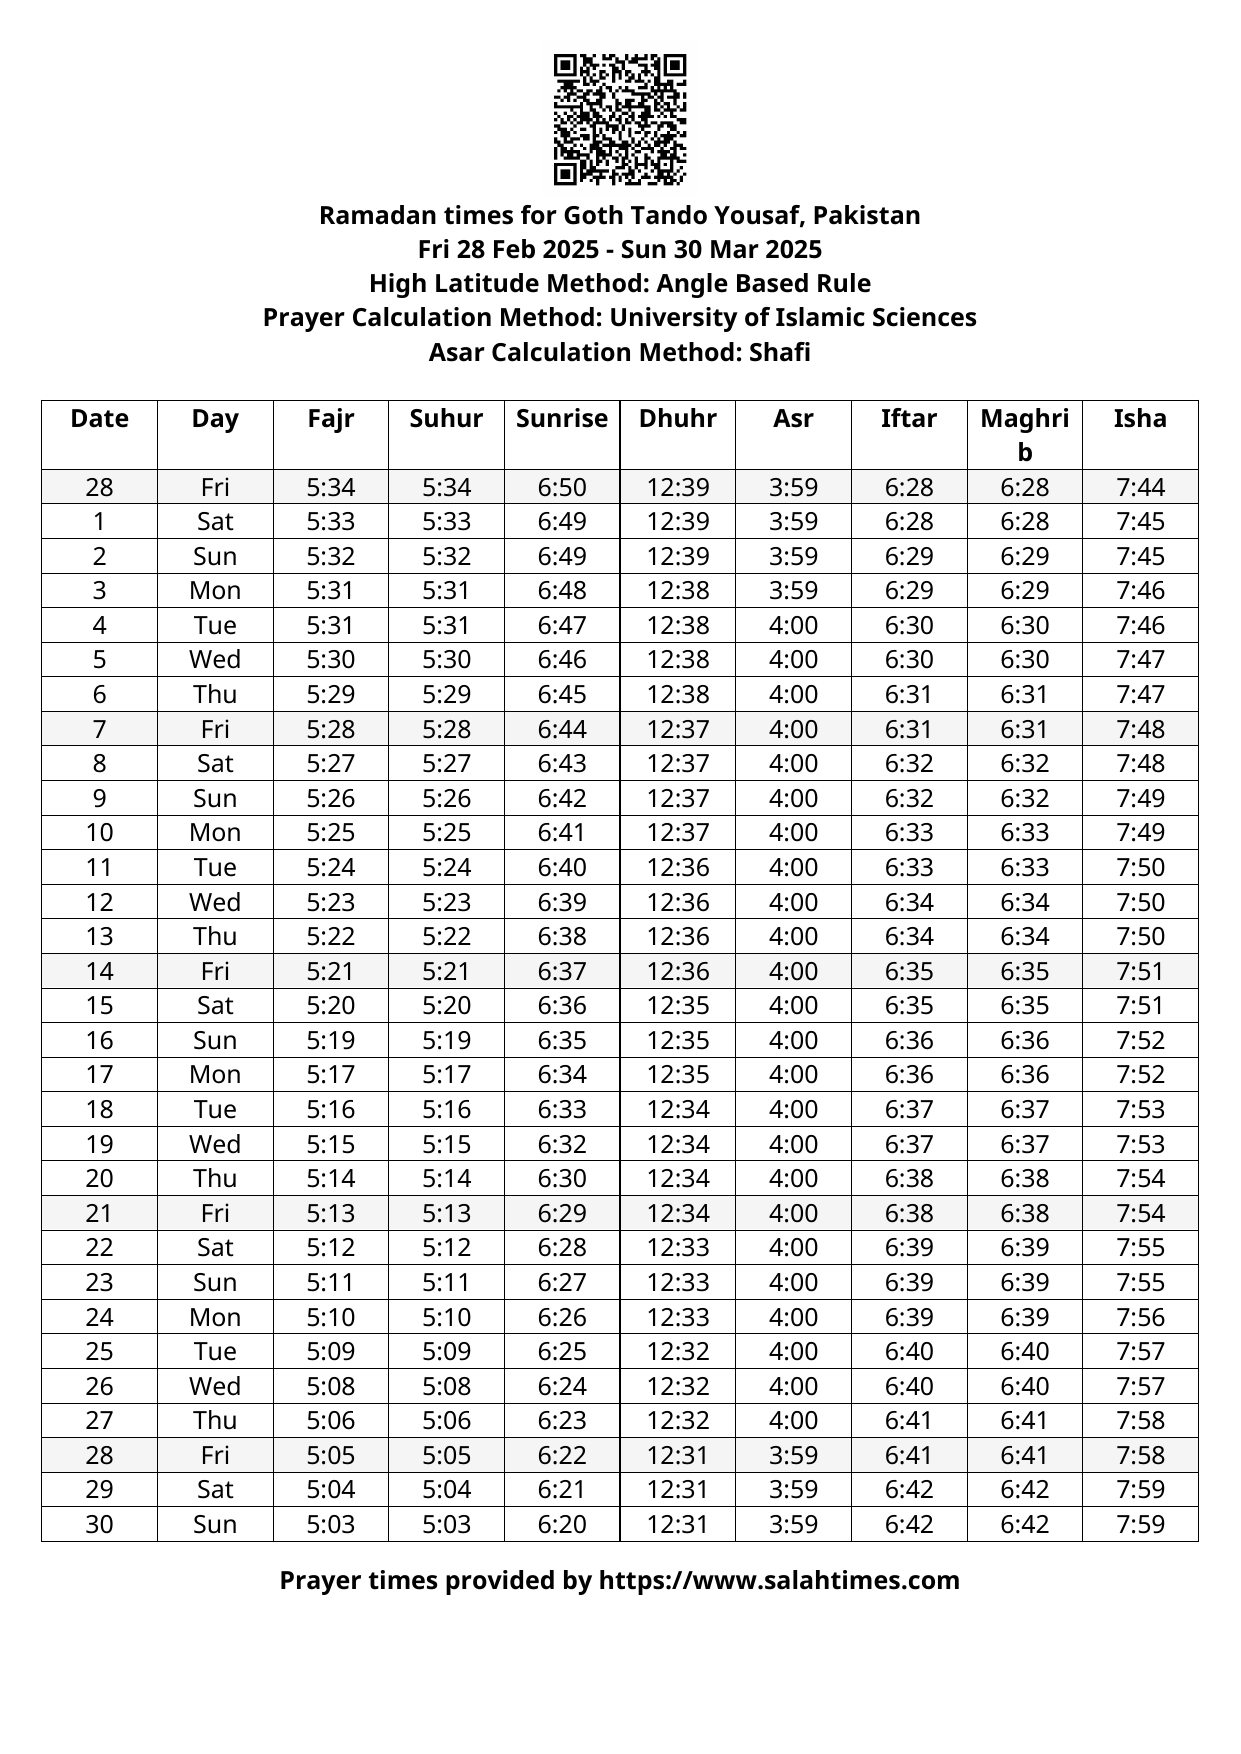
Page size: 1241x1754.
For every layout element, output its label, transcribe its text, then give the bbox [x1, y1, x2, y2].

table_cell 6:26 [505, 1300, 619, 1333]
table_cell 5 [42, 643, 157, 676]
table_cell 4:00 [736, 954, 851, 987]
table_cell 6:33 [852, 850, 967, 884]
table_header Day [158, 401, 273, 469]
table_cell 6:41 [505, 816, 619, 849]
table_cell Sun [158, 781, 273, 814]
table_cell 12:34 [621, 1092, 735, 1126]
table_cell 5:29 [389, 677, 504, 711]
table_cell 6:28 [968, 470, 1082, 503]
table_cell 12:34 [621, 1196, 735, 1229]
table_cell 5:31 [389, 608, 504, 642]
table_header Fajr [274, 401, 388, 469]
table_cell 18 [42, 1092, 157, 1126]
table_cell 7:56 [1083, 1300, 1198, 1333]
table_cell 7:49 [1083, 781, 1198, 814]
table_cell 4:00 [736, 1334, 851, 1368]
table_cell 7:44 [1083, 470, 1198, 503]
table_cell 6:31 [968, 712, 1082, 745]
table_cell 4:00 [736, 1023, 851, 1057]
table_cell 5:19 [274, 1023, 388, 1057]
table_cell 5:32 [389, 539, 504, 572]
table_header Suhur [389, 401, 504, 469]
table_cell 9 [42, 781, 157, 814]
table_cell 5:06 [274, 1404, 388, 1437]
table_cell 6:42 [505, 781, 619, 814]
table_cell 5:31 [389, 574, 504, 607]
table_cell Sat [158, 1231, 273, 1264]
table_cell 26 [42, 1369, 157, 1402]
table_cell 7:51 [1083, 989, 1198, 1022]
table_cell 6:38 [968, 1161, 1082, 1195]
table_cell Fri [158, 1196, 273, 1229]
table_cell 5:03 [389, 1507, 504, 1541]
table_cell 6:37 [852, 1092, 967, 1126]
table_cell 4:00 [736, 989, 851, 1022]
table_cell 6:29 [968, 574, 1082, 607]
table_cell 6:40 [852, 1334, 967, 1368]
table_cell 12:38 [621, 608, 735, 642]
table_cell 6:20 [505, 1507, 619, 1541]
text Asar Calculation Method: Shafi [42, 334, 1198, 368]
table_cell 6:34 [968, 919, 1082, 953]
table_cell 8 [42, 746, 157, 780]
table_cell 12:35 [621, 1058, 735, 1091]
table_cell Mon [158, 1300, 273, 1333]
table_cell Wed [158, 643, 273, 676]
table_cell 3:59 [736, 504, 851, 538]
table_cell 10 [42, 816, 157, 849]
table_cell 12:33 [621, 1300, 735, 1333]
table_cell 5:13 [389, 1196, 504, 1229]
table_cell 6:33 [505, 1092, 619, 1126]
table_cell 5:10 [389, 1300, 504, 1333]
table_cell 12:31 [621, 1438, 735, 1472]
table_cell Fri [158, 954, 273, 987]
table_cell 6:38 [968, 1196, 1082, 1229]
table_cell 6:31 [968, 677, 1082, 711]
table_cell 6:49 [505, 539, 619, 572]
table_cell 6:41 [968, 1438, 1082, 1472]
table_cell 1 [42, 504, 157, 538]
table_cell 5:11 [274, 1265, 388, 1299]
table_cell 6:42 [852, 1473, 967, 1506]
table_cell 5:28 [274, 712, 388, 745]
table_cell 5:13 [274, 1196, 388, 1229]
table_cell 6:39 [852, 1300, 967, 1333]
table_cell 7:45 [1083, 539, 1198, 572]
table_cell 5:23 [389, 885, 504, 918]
table_cell 12:34 [621, 1161, 735, 1195]
table_cell 6:40 [505, 850, 619, 884]
table_cell 6:41 [968, 1404, 1082, 1437]
table_cell 7:52 [1083, 1023, 1198, 1057]
table_cell 6:28 [852, 470, 967, 503]
table_cell 7:48 [1083, 712, 1198, 745]
table_cell 6:42 [852, 1507, 967, 1541]
table_cell 6:39 [852, 1231, 967, 1264]
table_cell 5:33 [389, 504, 504, 538]
table_cell 12:33 [621, 1231, 735, 1264]
table_cell 7:53 [1083, 1092, 1198, 1126]
table_cell 4:00 [736, 608, 851, 642]
table_cell 5:05 [274, 1438, 388, 1472]
table_cell 12:39 [621, 504, 735, 538]
table_cell 12:36 [621, 885, 735, 918]
text Fri 28 Feb 2025 - Sun 30 Mar 2025 [42, 232, 1198, 266]
table_cell 12:37 [621, 816, 735, 849]
table_cell 5:12 [389, 1231, 504, 1264]
table_cell 6:24 [505, 1369, 619, 1402]
table_cell 7:59 [1083, 1473, 1198, 1506]
table_cell 6:36 [505, 989, 619, 1022]
table_cell 23 [42, 1265, 157, 1299]
table_cell 21 [42, 1196, 157, 1229]
table_cell 20 [42, 1161, 157, 1195]
table_cell 6:35 [852, 989, 967, 1022]
table_cell 4:00 [736, 1127, 851, 1160]
table_cell 5:16 [274, 1092, 388, 1126]
table_cell 5:21 [389, 954, 504, 987]
table_cell 7:54 [1083, 1196, 1198, 1229]
table_cell Sun [158, 1023, 273, 1057]
table_cell 5:31 [274, 574, 388, 607]
table_cell 30 [42, 1507, 157, 1541]
table_cell Wed [158, 1127, 273, 1160]
table_cell 5:14 [389, 1161, 504, 1195]
table_cell 28 [42, 1438, 157, 1472]
table_cell 6:29 [852, 539, 967, 572]
table_cell 12:38 [621, 643, 735, 676]
table_cell 6:21 [505, 1473, 619, 1506]
table_cell 4:00 [736, 712, 851, 745]
table_cell 6:32 [852, 781, 967, 814]
table_cell 5:04 [389, 1473, 504, 1506]
table_header Isha [1083, 401, 1198, 469]
table_cell 5:09 [389, 1334, 504, 1368]
table_cell 6:29 [505, 1196, 619, 1229]
table_cell 12:39 [621, 539, 735, 572]
table_cell 6:27 [505, 1265, 619, 1299]
table_cell 5:24 [274, 850, 388, 884]
table_cell 6:41 [852, 1404, 967, 1437]
table_cell 5:31 [274, 608, 388, 642]
table_cell Thu [158, 677, 273, 711]
table_cell 5:32 [274, 539, 388, 572]
table_cell 5:30 [274, 643, 388, 676]
table_cell 5:29 [274, 677, 388, 711]
table_cell 4:00 [736, 1058, 851, 1091]
table_cell 6:35 [505, 1023, 619, 1057]
table_cell 6:47 [505, 608, 619, 642]
table_cell 3:59 [736, 574, 851, 607]
table_header Asr [736, 401, 851, 469]
table_cell 4 [42, 608, 157, 642]
table_cell Mon [158, 816, 273, 849]
table_cell 6:50 [505, 470, 619, 503]
table_cell 6:40 [968, 1334, 1082, 1368]
table_cell 6:30 [968, 608, 1082, 642]
table_cell 6:37 [852, 1127, 967, 1160]
table_cell Sat [158, 1473, 273, 1506]
table_header Sunrise [505, 401, 619, 469]
table_cell 6:49 [505, 504, 619, 538]
table_cell 6:35 [852, 954, 967, 987]
table_cell 12:35 [621, 1023, 735, 1057]
table_cell 6:38 [852, 1196, 967, 1229]
table_cell 6:46 [505, 643, 619, 676]
table_cell 3:59 [736, 1438, 851, 1472]
table_cell 6:23 [505, 1404, 619, 1437]
table_cell Sun [158, 1507, 273, 1541]
table_cell 12:36 [621, 954, 735, 987]
table_cell Thu [158, 1404, 273, 1437]
table_cell 24 [42, 1300, 157, 1333]
table_cell 4:00 [736, 1092, 851, 1126]
table_cell 6:37 [505, 954, 619, 987]
table_cell 7:45 [1083, 504, 1198, 538]
table_cell 12:32 [621, 1369, 735, 1402]
table_cell Sun [158, 539, 273, 572]
table_cell 3:59 [736, 1507, 851, 1541]
table_cell 19 [42, 1127, 157, 1160]
table_cell Fri [158, 470, 273, 503]
table_cell Thu [158, 1161, 273, 1195]
table_cell Tue [158, 608, 273, 642]
table_cell 7:57 [1083, 1334, 1198, 1368]
table_cell 6:37 [968, 1127, 1082, 1160]
table_cell 6:32 [968, 781, 1082, 814]
table_cell 6:45 [505, 677, 619, 711]
table_cell 7:47 [1083, 643, 1198, 676]
table_cell 6:41 [852, 1438, 967, 1472]
table_cell 6:36 [968, 1058, 1082, 1091]
table_cell 6:32 [968, 746, 1082, 780]
table_cell 4:00 [736, 677, 851, 711]
table_cell 28 [42, 470, 157, 503]
table_cell 6:42 [968, 1507, 1082, 1541]
table_cell 13 [42, 919, 157, 953]
table_cell 4:00 [736, 1404, 851, 1437]
table_cell 12:33 [621, 1265, 735, 1299]
table_cell Fri [158, 1438, 273, 1472]
table_cell 12:31 [621, 1507, 735, 1541]
table_cell 3:59 [736, 1473, 851, 1506]
table_cell 7:57 [1083, 1369, 1198, 1402]
table_cell 4:00 [736, 816, 851, 849]
table_cell 5:25 [389, 816, 504, 849]
table_cell 6:39 [968, 1265, 1082, 1299]
table_header Date [42, 401, 157, 469]
table_cell 6:39 [968, 1231, 1082, 1264]
table_cell 4:00 [736, 781, 851, 814]
table_cell 5:17 [389, 1058, 504, 1091]
table_cell Mon [158, 574, 273, 607]
table_cell 7:47 [1083, 677, 1198, 711]
table_cell 4:00 [736, 850, 851, 884]
table_cell 6:35 [968, 989, 1082, 1022]
table_cell 7:51 [1083, 954, 1198, 987]
table_cell 14 [42, 954, 157, 987]
table_cell 22 [42, 1231, 157, 1264]
table_cell Tue [158, 1334, 273, 1368]
table_cell 7:46 [1083, 608, 1198, 642]
table_cell 5:04 [274, 1473, 388, 1506]
table_cell 7:53 [1083, 1127, 1198, 1160]
table_cell 4:00 [736, 919, 851, 953]
table_cell 5:28 [389, 712, 504, 745]
table_cell 7:55 [1083, 1265, 1198, 1299]
table_cell 6:33 [852, 816, 967, 849]
text Prayer times provided by https://www.salahtimes.com [42, 1563, 1198, 1597]
table_cell 27 [42, 1404, 157, 1437]
table_cell 6:34 [968, 885, 1082, 918]
table_cell Wed [158, 885, 273, 918]
table_cell 5:19 [389, 1023, 504, 1057]
table_cell 6:44 [505, 712, 619, 745]
table_cell 12:37 [621, 781, 735, 814]
table_cell 12:32 [621, 1334, 735, 1368]
table_cell 6:39 [505, 885, 619, 918]
table_header Maghrib [968, 401, 1082, 469]
table_cell Sat [158, 746, 273, 780]
table_cell 5:22 [389, 919, 504, 953]
table_header Iftar [852, 401, 967, 469]
table_cell 12:37 [621, 712, 735, 745]
table_cell 4:00 [736, 1231, 851, 1264]
table_cell 11 [42, 850, 157, 884]
table_cell 12:39 [621, 470, 735, 503]
table_cell 7:59 [1083, 1507, 1198, 1541]
table_cell 5:15 [274, 1127, 388, 1160]
table_cell 12:38 [621, 574, 735, 607]
table_cell 12:31 [621, 1473, 735, 1506]
table_cell 6:43 [505, 746, 619, 780]
table_cell 3:59 [736, 470, 851, 503]
table_cell 5:30 [389, 643, 504, 676]
table_cell 29 [42, 1473, 157, 1506]
table_cell 7:50 [1083, 919, 1198, 953]
table_cell 7:54 [1083, 1161, 1198, 1195]
table_cell 16 [42, 1023, 157, 1057]
table_cell 7:52 [1083, 1058, 1198, 1091]
table_cell 6:34 [505, 1058, 619, 1091]
table_cell 5:15 [389, 1127, 504, 1160]
table_cell 6:36 [968, 1023, 1082, 1057]
table_cell 6:30 [852, 608, 967, 642]
table_cell 6:34 [852, 919, 967, 953]
table_cell 12:34 [621, 1127, 735, 1160]
table_cell 7:58 [1083, 1438, 1198, 1472]
table_cell 5:20 [274, 989, 388, 1022]
table_cell 6:33 [968, 850, 1082, 884]
table_cell 5:08 [389, 1369, 504, 1402]
table_cell 5:25 [274, 816, 388, 849]
table_cell 4:00 [736, 1300, 851, 1333]
table_cell 7:55 [1083, 1231, 1198, 1264]
table_cell 6:37 [968, 1092, 1082, 1126]
table_cell 6:36 [852, 1058, 967, 1091]
table_cell 7:46 [1083, 574, 1198, 607]
table_cell 17 [42, 1058, 157, 1091]
table_cell 6:28 [505, 1231, 619, 1264]
table_cell 5:34 [274, 470, 388, 503]
table_cell 25 [42, 1334, 157, 1368]
table_cell 5:14 [274, 1161, 388, 1195]
table_cell 6:28 [968, 504, 1082, 538]
table_cell 6:38 [852, 1161, 967, 1195]
table_cell 5:10 [274, 1300, 388, 1333]
text Ramadan times for Goth Tando Yousaf, Pakistan [42, 198, 1198, 232]
table_cell 7 [42, 712, 157, 745]
table_cell 7:49 [1083, 816, 1198, 849]
table_cell 6:29 [852, 574, 967, 607]
table_cell 6:22 [505, 1438, 619, 1472]
table_cell 12 [42, 885, 157, 918]
table_cell 12:36 [621, 919, 735, 953]
table_cell 6:30 [505, 1161, 619, 1195]
table_cell 5:16 [389, 1092, 504, 1126]
table_cell 4:00 [736, 1161, 851, 1195]
table_cell 5:12 [274, 1231, 388, 1264]
table_cell 5:08 [274, 1369, 388, 1402]
table_cell 2 [42, 539, 157, 572]
table_cell Sat [158, 989, 273, 1022]
table_cell Sun [158, 1265, 273, 1299]
table_cell 5:06 [389, 1404, 504, 1437]
table_cell 3 [42, 574, 157, 607]
table_cell 6:40 [852, 1369, 967, 1402]
table_cell 4:00 [736, 1196, 851, 1229]
table_cell 12:32 [621, 1404, 735, 1437]
table_cell 4:00 [736, 643, 851, 676]
table_cell 5:27 [389, 746, 504, 780]
table_cell Mon [158, 1058, 273, 1091]
table_cell 5:03 [274, 1507, 388, 1541]
table_cell 6:40 [968, 1369, 1082, 1402]
table_cell 6:39 [968, 1300, 1082, 1333]
text Prayer Calculation Method: University of Islamic Sciences [42, 300, 1198, 334]
table_cell 6 [42, 677, 157, 711]
table_cell 5:33 [274, 504, 388, 538]
table_cell 5:26 [274, 781, 388, 814]
table_cell 5:11 [389, 1265, 504, 1299]
table_cell Fri [158, 712, 273, 745]
table_cell 5:27 [274, 746, 388, 780]
table_cell 7:50 [1083, 885, 1198, 918]
table_cell 6:48 [505, 574, 619, 607]
table_cell 4:00 [736, 1265, 851, 1299]
table_cell 5:22 [274, 919, 388, 953]
picture [542, 41, 699, 198]
table_cell 6:31 [852, 712, 967, 745]
table_cell 6:36 [852, 1023, 967, 1057]
table_cell 6:38 [505, 919, 619, 953]
table_cell 6:33 [968, 816, 1082, 849]
table_cell Tue [158, 850, 273, 884]
table_cell 4:00 [736, 885, 851, 918]
table_cell 5:09 [274, 1334, 388, 1368]
table_cell 5:34 [389, 470, 504, 503]
table_header Dhuhr [621, 401, 735, 469]
table_cell 6:39 [852, 1265, 967, 1299]
table_cell 5:23 [274, 885, 388, 918]
table_cell 12:38 [621, 677, 735, 711]
table_cell 6:30 [968, 643, 1082, 676]
table_cell Thu [158, 919, 273, 953]
text High Latitude Method: Angle Based Rule [42, 266, 1198, 300]
table_cell 6:35 [968, 954, 1082, 987]
table_cell Wed [158, 1369, 273, 1402]
table_cell Sat [158, 504, 273, 538]
table_cell 5:05 [389, 1438, 504, 1472]
table_cell 5:20 [389, 989, 504, 1022]
table_cell 4:00 [736, 746, 851, 780]
table_cell 5:24 [389, 850, 504, 884]
table_cell 5:21 [274, 954, 388, 987]
table_cell 7:50 [1083, 850, 1198, 884]
table_cell 6:31 [852, 677, 967, 711]
table_cell 6:29 [968, 539, 1082, 572]
table_cell 12:36 [621, 850, 735, 884]
table_cell 6:42 [968, 1473, 1082, 1506]
table_cell 15 [42, 989, 157, 1022]
table_cell 5:17 [274, 1058, 388, 1091]
table_cell 12:37 [621, 746, 735, 780]
table_cell 7:48 [1083, 746, 1198, 780]
table_cell 3:59 [736, 539, 851, 572]
table_cell 6:30 [852, 643, 967, 676]
table_cell 12:35 [621, 989, 735, 1022]
table_cell Tue [158, 1092, 273, 1126]
table_cell 5:26 [389, 781, 504, 814]
table_cell 6:32 [505, 1127, 619, 1160]
table_cell 4:00 [736, 1369, 851, 1402]
table_cell 6:32 [852, 746, 967, 780]
table_cell 6:34 [852, 885, 967, 918]
table_cell 6:25 [505, 1334, 619, 1368]
table_cell 7:58 [1083, 1404, 1198, 1437]
table_cell 6:28 [852, 504, 967, 538]
